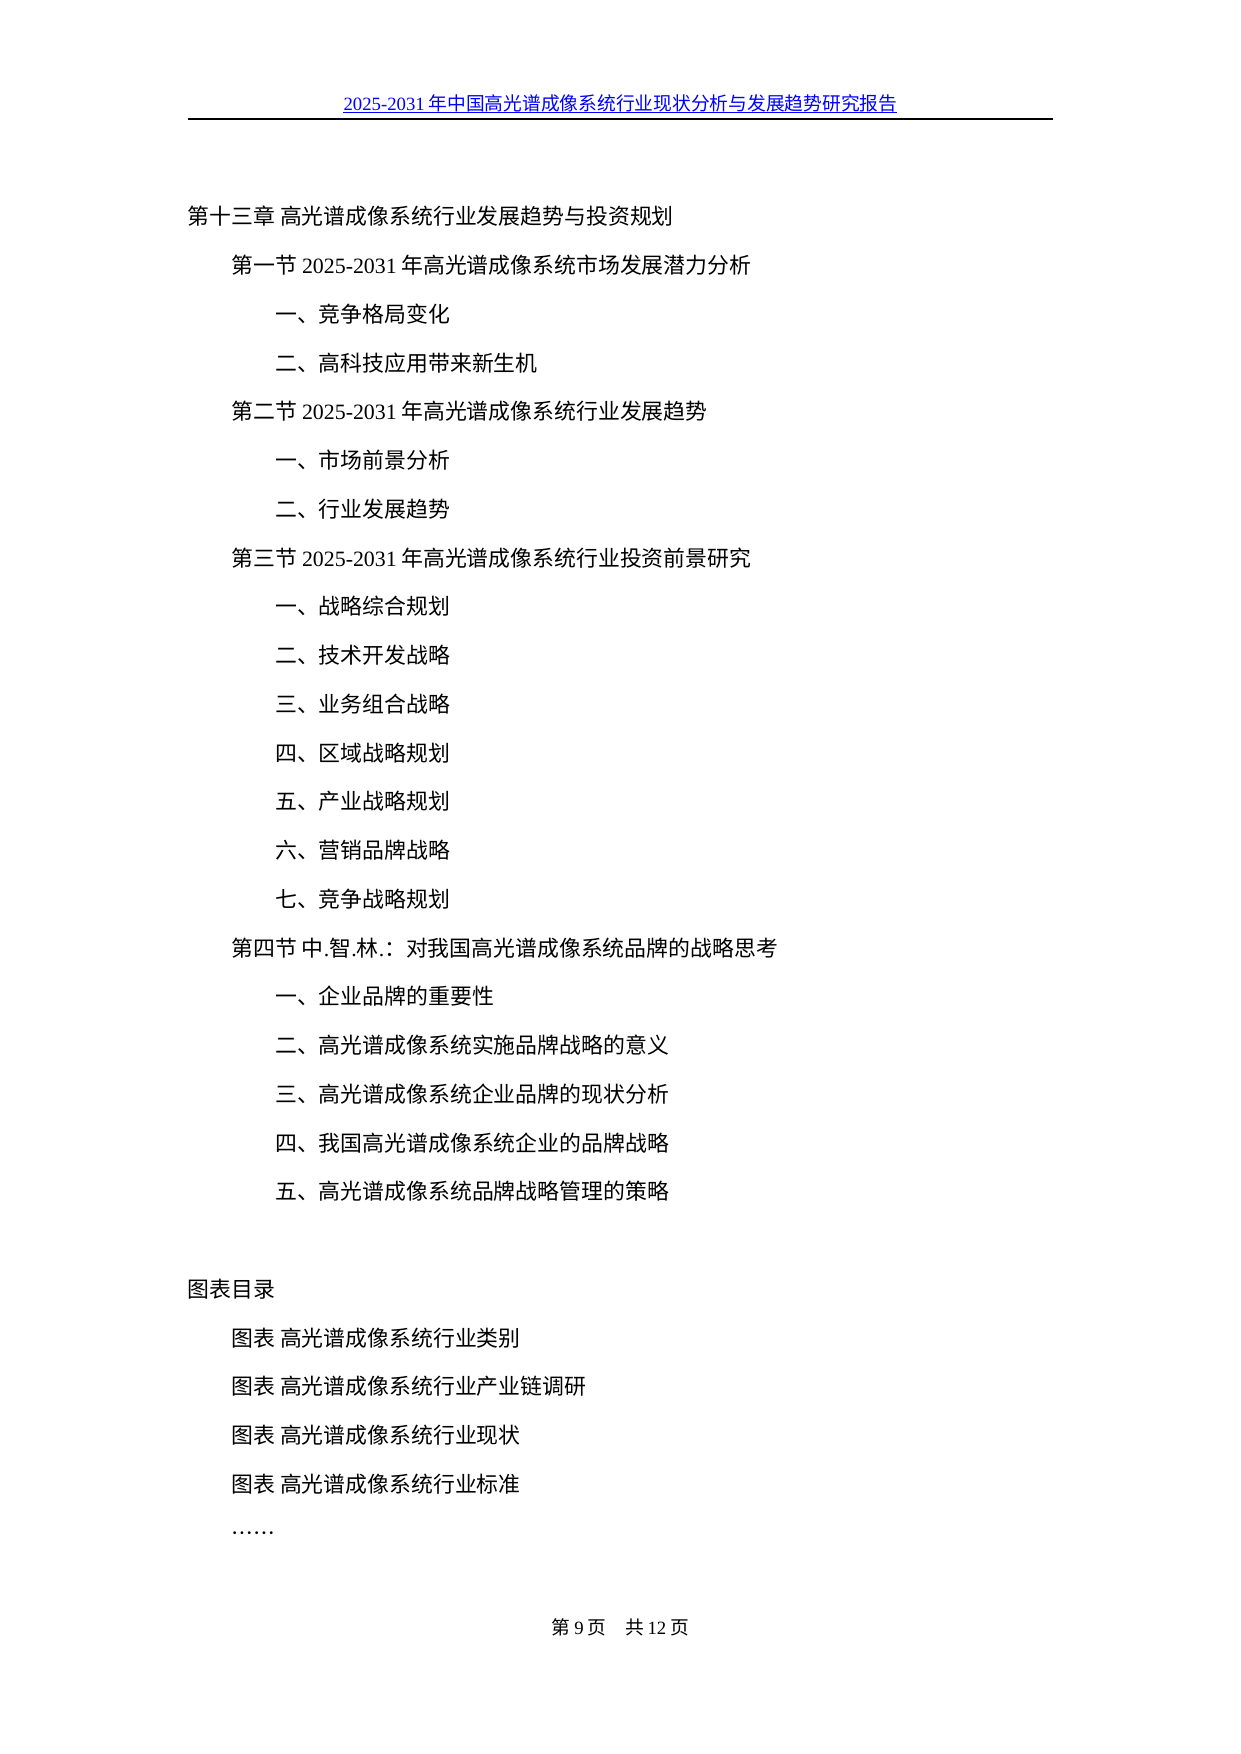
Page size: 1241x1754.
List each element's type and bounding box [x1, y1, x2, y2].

text [187, 150, 1053, 1548]
